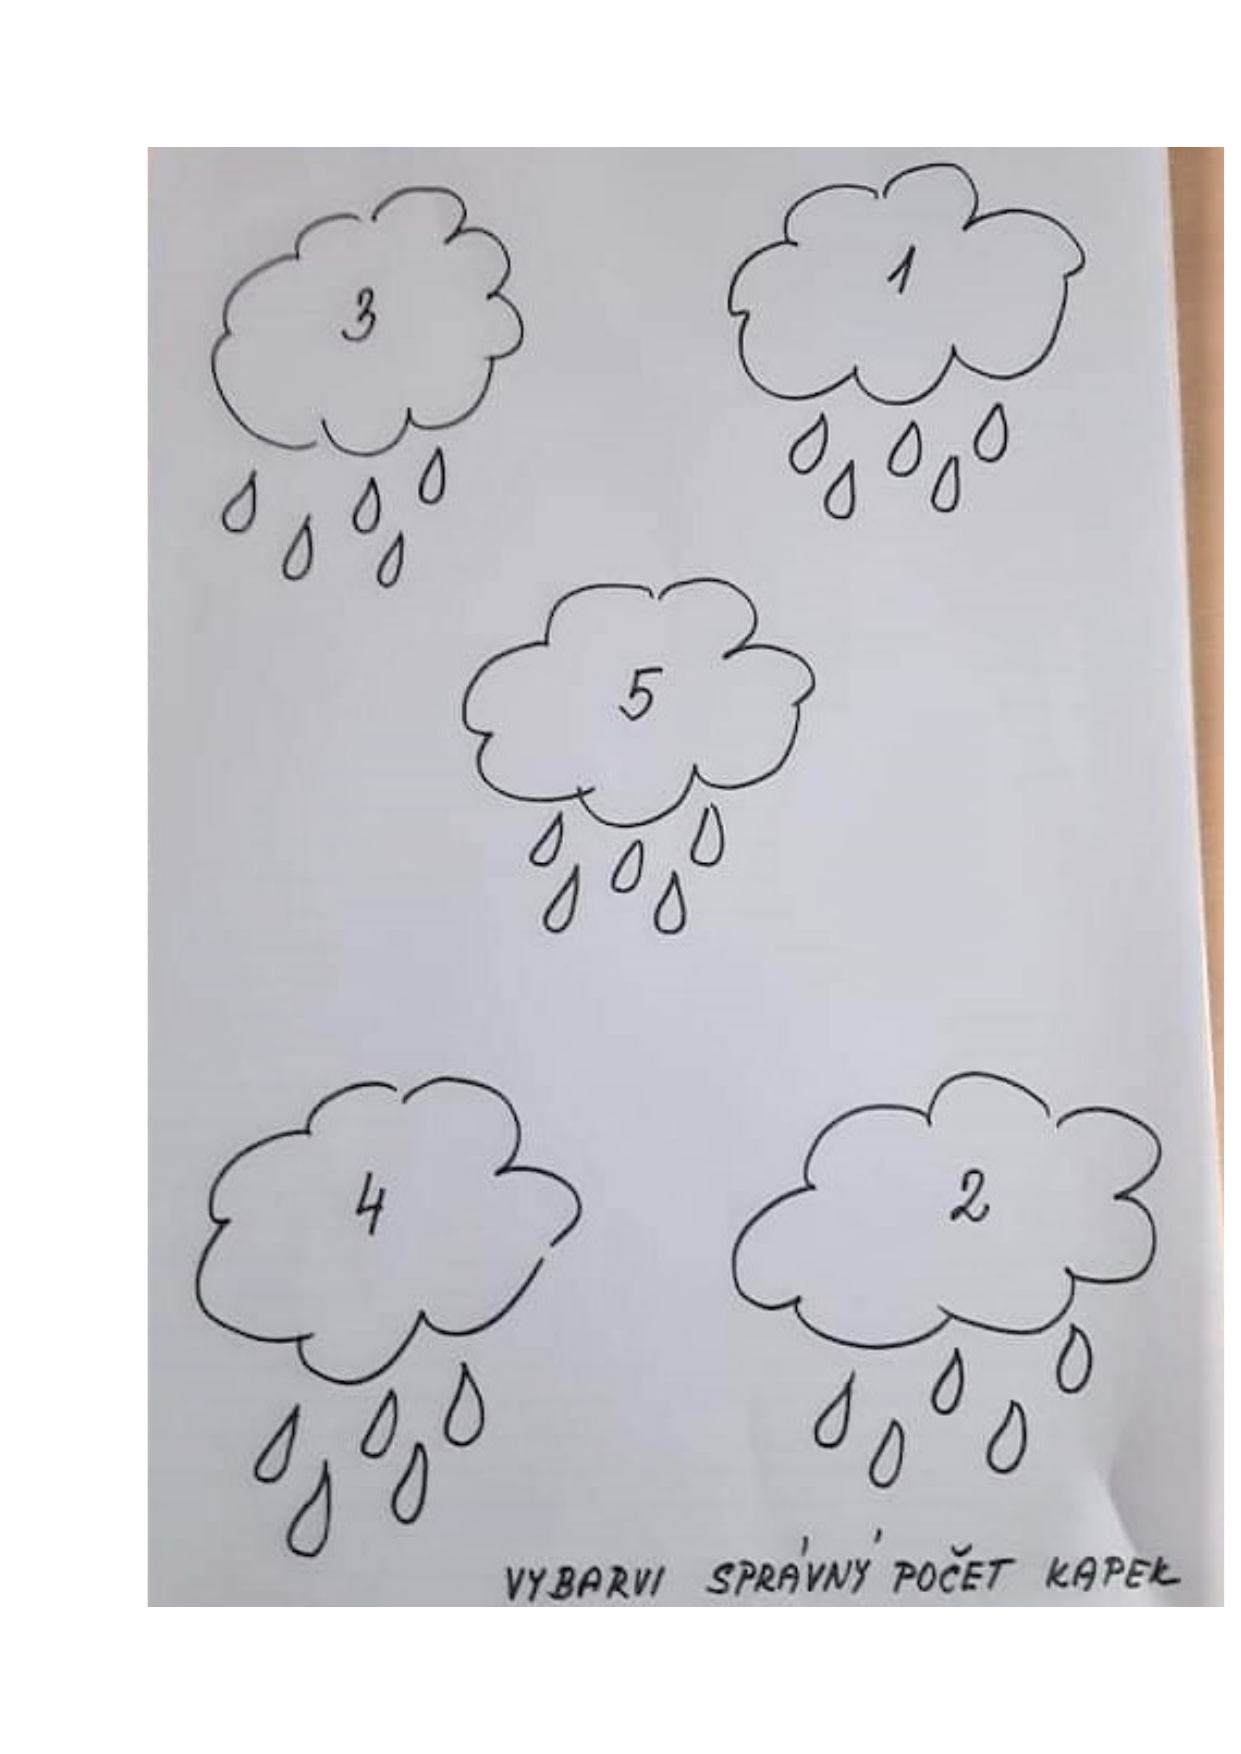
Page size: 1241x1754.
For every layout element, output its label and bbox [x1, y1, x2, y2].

picture [147, 147, 1225, 1607]
